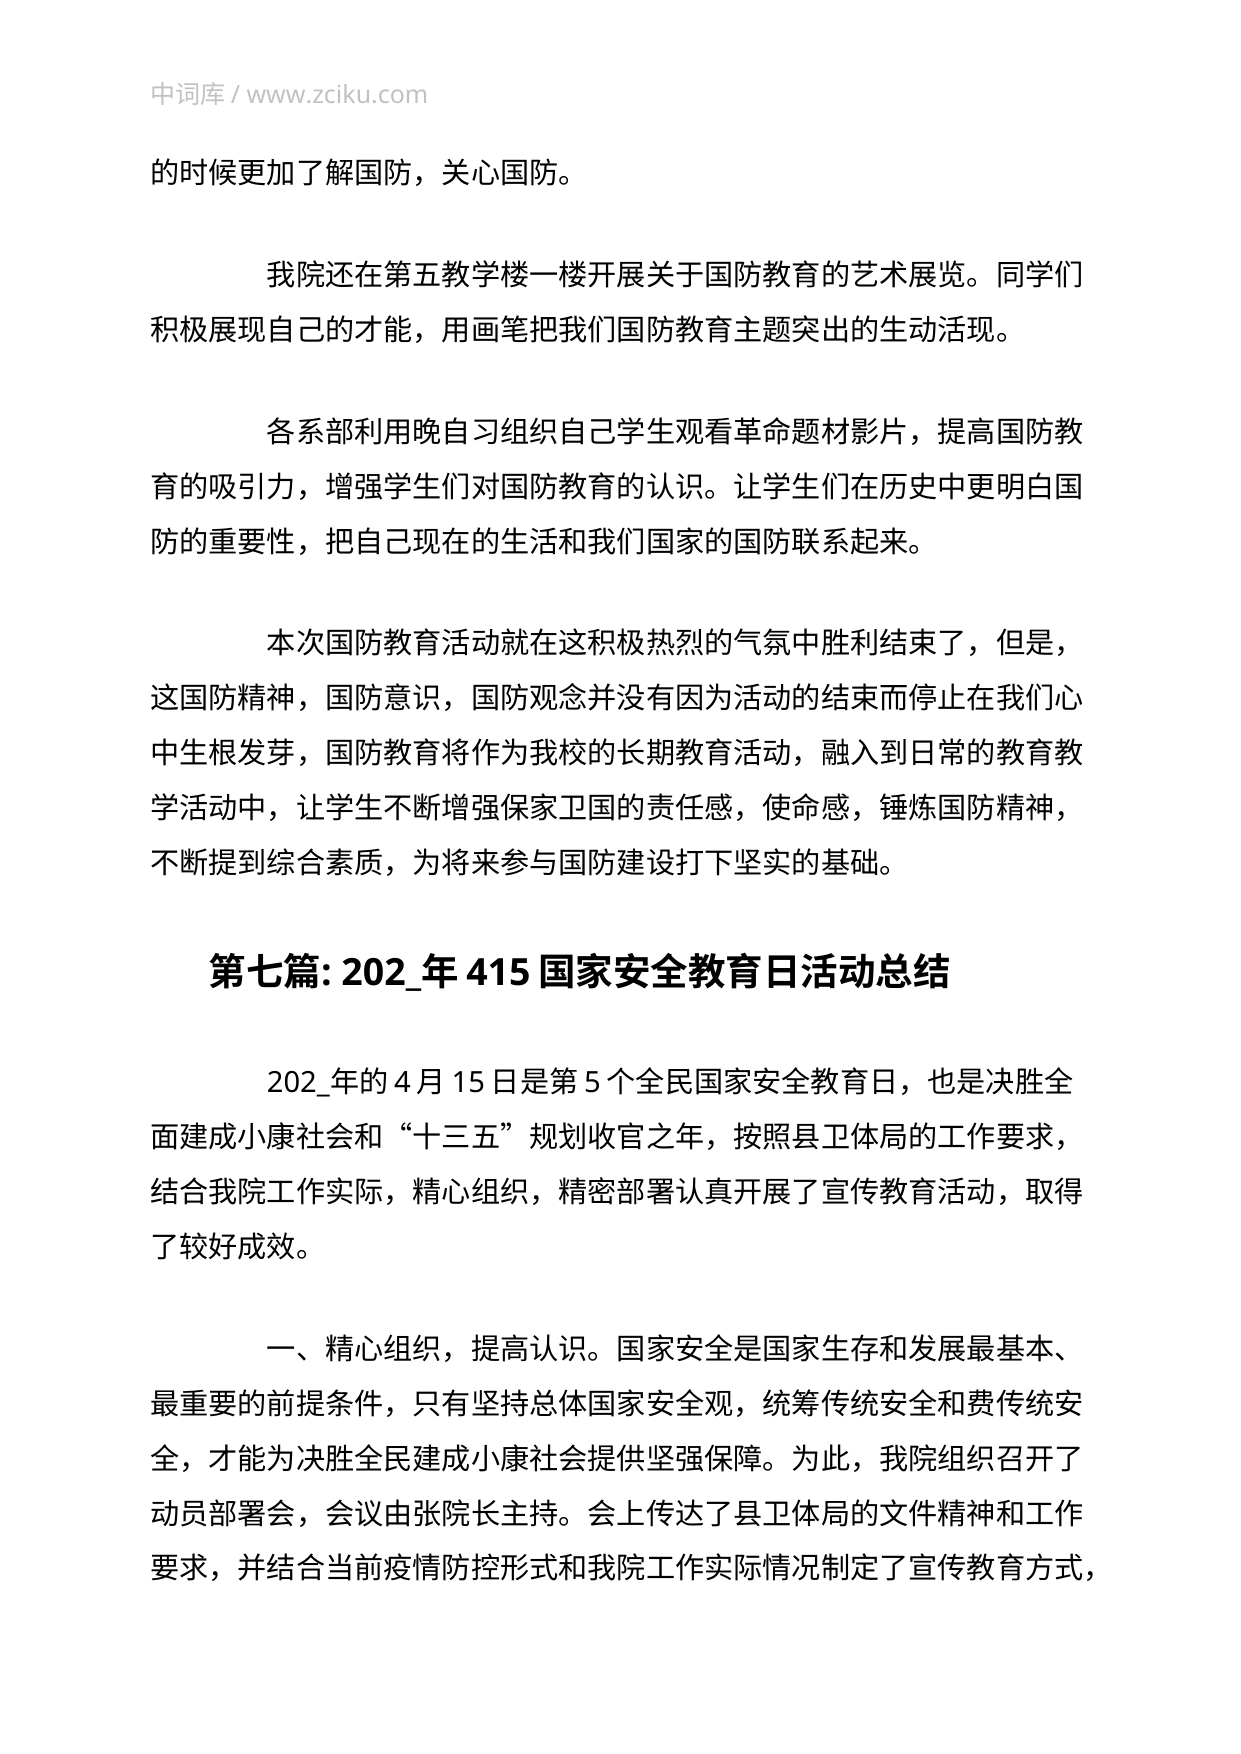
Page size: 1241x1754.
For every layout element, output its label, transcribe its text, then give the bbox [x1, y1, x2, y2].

text 各系部利用晚自习组织自己学生观看革命题材影片，提高国防教育的吸引力，增强学生们对国防教育的认识。让学生们在历史中更明白国防的重要性，把自己现在的生活和我们国家的国防联系起来。 [150, 408, 1090, 561]
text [150, 150, 1090, 192]
text 202_年的4月15日是第5个全民国家安全教育日，也是决胜全面建成小康社会和“十三五”规划收官之年，按照县卫体局的工作要求，结合我院工作实际，精心组织，精密部署认真开展了宣传教育活动，取得了较好成效。 [150, 1059, 1090, 1266]
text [150, 1326, 1090, 1587]
text 第七篇: 202_年415国家安全教育日活动总结 [150, 941, 1090, 996]
text 我院还在第五教学楼一楼开展关于国防教育的艺术展览。同学们积极展现自己的才能，用画笔把我们国防教育主题突出的生动活现。 [150, 252, 1090, 349]
text 本次国防教育活动就在这积极热烈的气氛中胜利结束了，但是，这国防精神，国防意识，国防观念并没有因为活动的结束而停止在我们心中生根发芽，国防教育将作为我校的长期教育活动，融入到日常的教育教学活动中，让学生不断增强保家卫国的责任感，使命感，锤炼国防精神，不断提到综合素质，为将来参与国防建设打下坚实的基础。 [150, 620, 1090, 882]
